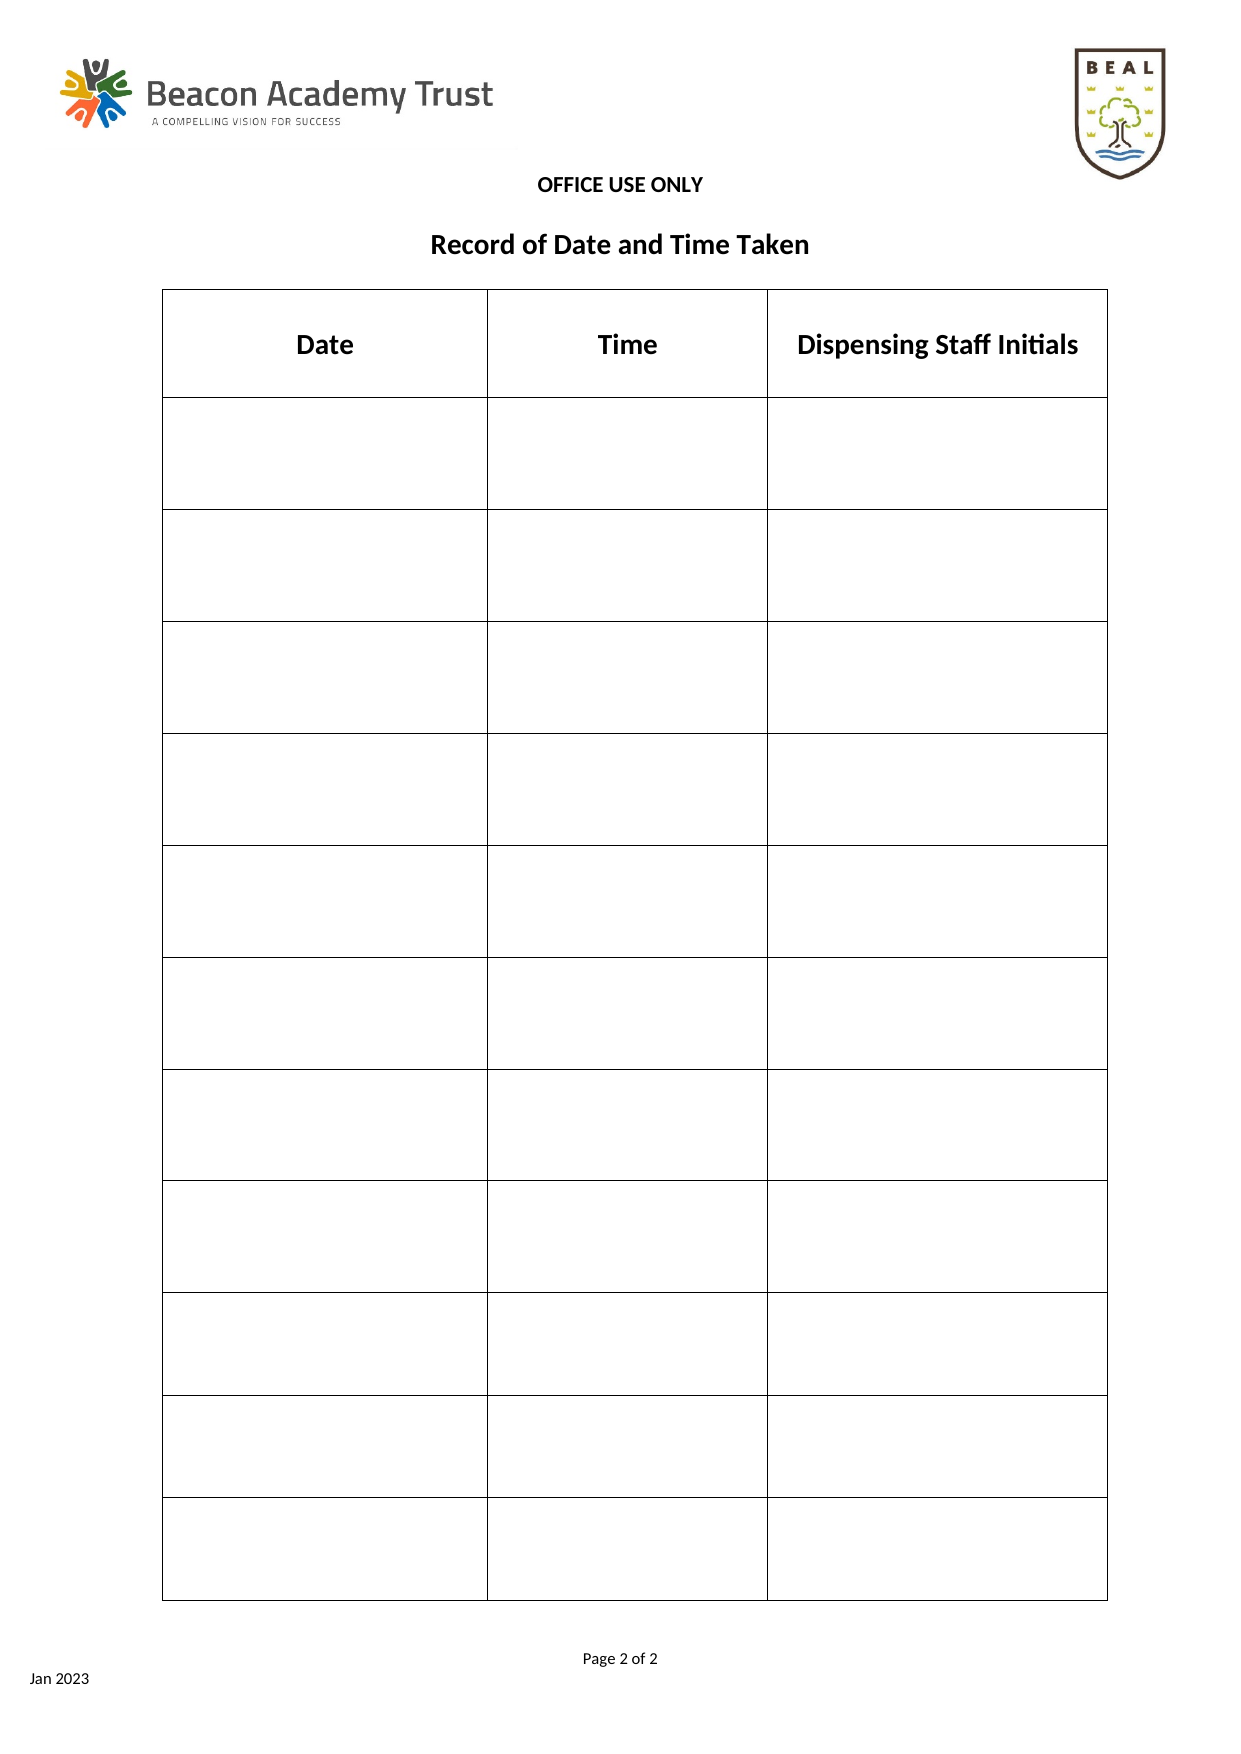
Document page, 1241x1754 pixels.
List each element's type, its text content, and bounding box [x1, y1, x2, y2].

table_cell [488, 958, 767, 1068]
table_cell [163, 1396, 487, 1497]
table_cell [163, 734, 487, 845]
table_cell [488, 510, 767, 621]
picture [1071, 45, 1170, 170]
table_cell [768, 398, 1107, 509]
text Record of Date and Time Taken [29, 226, 1211, 261]
table_cell [488, 398, 767, 509]
table_cell [488, 1181, 767, 1292]
table_cell [163, 846, 487, 957]
table_header Date [163, 290, 487, 397]
table_cell [163, 622, 487, 733]
table_cell [163, 958, 487, 1068]
table_cell [488, 1396, 767, 1497]
table_cell [768, 958, 1107, 1068]
picture [44, 29, 518, 150]
table_cell [488, 846, 767, 957]
table_cell [768, 1070, 1107, 1180]
table_cell [163, 510, 487, 621]
table_cell [768, 846, 1107, 957]
table_cell [163, 1070, 487, 1180]
table_cell [768, 734, 1107, 845]
table_cell [768, 1498, 1107, 1600]
table_cell [163, 398, 487, 509]
table_cell [768, 1396, 1107, 1497]
table_cell [488, 622, 767, 733]
table_header Dispensing Staff Initials [768, 290, 1107, 397]
table_cell [488, 1293, 767, 1395]
table_header Time [488, 290, 767, 397]
table_cell [163, 1293, 487, 1395]
table_cell [163, 1181, 487, 1292]
table_cell [488, 1498, 767, 1600]
table_cell [488, 734, 767, 845]
table_cell [768, 1293, 1107, 1395]
table_cell [163, 1498, 487, 1600]
table_cell [768, 510, 1107, 621]
text OFFICE USE ONLY [29, 170, 1211, 198]
table_cell [768, 1181, 1107, 1292]
table_cell [768, 622, 1107, 733]
table_cell [488, 1070, 767, 1180]
